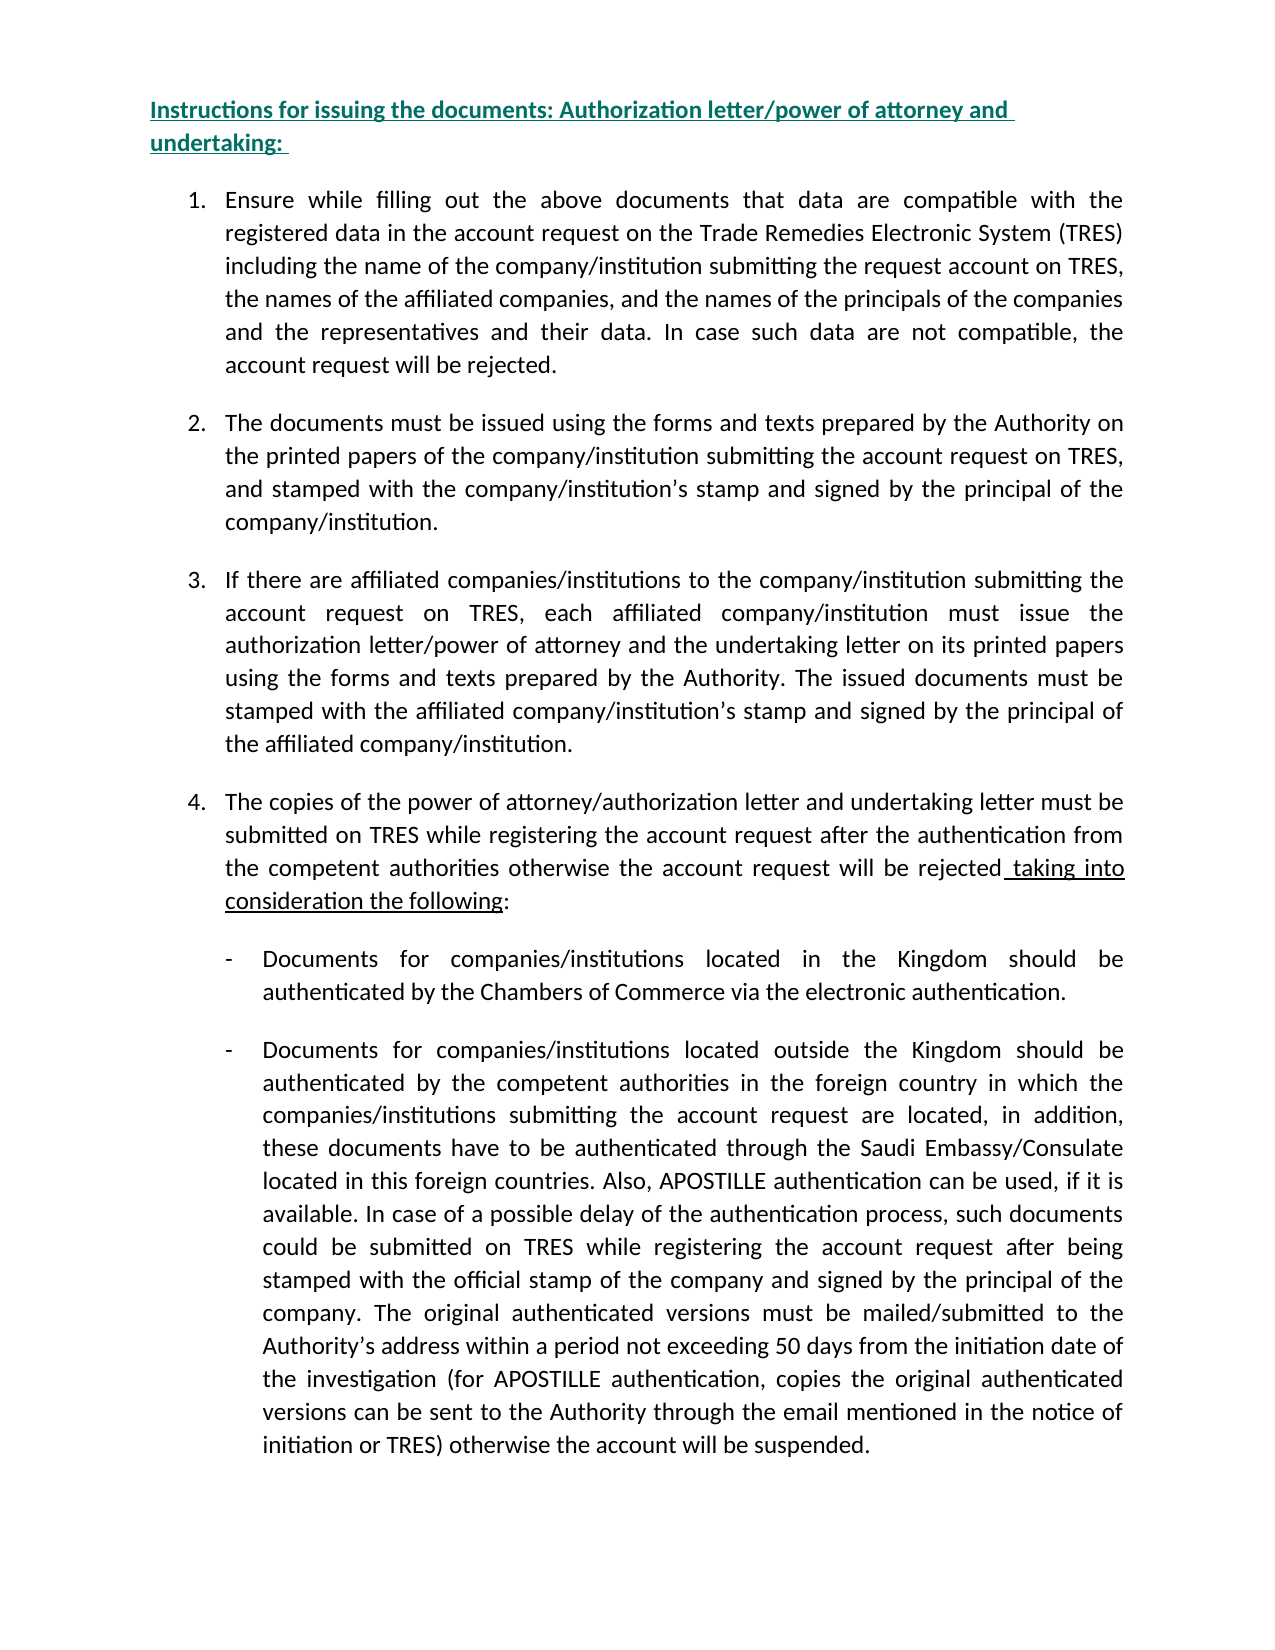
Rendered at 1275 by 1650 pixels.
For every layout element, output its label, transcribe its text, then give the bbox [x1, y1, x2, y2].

list The documents must be issued using the forms and texts prepared by the Authority on the printed papers of the company/institution submitting the account request on TRES, and stamped with the company/institution’s stamp and signed by the principal of the company/institution. [187, 407, 1125, 536]
list If there are affiliated companies/institutions to the company/institution submitting the account request on TRES, each affiliated company/institution must issue the authorization letter/power of attorney and the undertaking letter on its printed papers using the forms and texts prepared by the Authority. The issued documents must be stamped with the affiliated company/institution’s stamp and signed by the principal of the affiliated company/institution. [187, 564, 1125, 759]
text Instructions for issuing the documents: Authorization letter/power of attorney and undertaking: [150, 94, 1125, 157]
list Documents for companies/institutions located outside the Kingdom should be authenticated by the competent authorities in the foreign country in which the companies/institutions submitting the account request are located, in addition, these documents have to be authenticated through the Saudi Embassy/Consulate located in this foreign countries. Also, APOSTILLE authentication can be used, if it is available. In case of a possible delay of the authentication process, such documents could be submitted on TRES while registering the account request after being stamped with the official stamp of the company and signed by the principal of the company. The original authenticated versions must be mailed/submitted to the Authority’s address within a period not exceeding 50 days from the initiation date of the investigation (for APOSTILLE authentication, copies the original authenticated versions can be sent to the Authority through the email mentioned in the notice of initiation or TRES) otherwise the account will be suspended. [225, 1034, 1125, 1459]
list Documents for companies/institutions located in the Kingdom should be authenticated by the Chambers of Commerce via the electronic authentication. [225, 943, 1125, 1006]
list Ensure while filling out the above documents that data are compatible with the registered data in the account request on the Trade Remedies Electronic System (TRES) including the name of the company/institution submitting the request account on TRES, the names of the affiliated companies, and the names of the principals of the companies and the representatives and their data. In case such data are not compatible, the account request will be rejected. [187, 184, 1125, 380]
list The copies of the power of attorney/authorization letter and undertaking letter must be submitted on TRES while registering the account request after the authentication from the competent authorities otherwise the account request will be rejected taking into consideration the following: [187, 786, 1125, 916]
